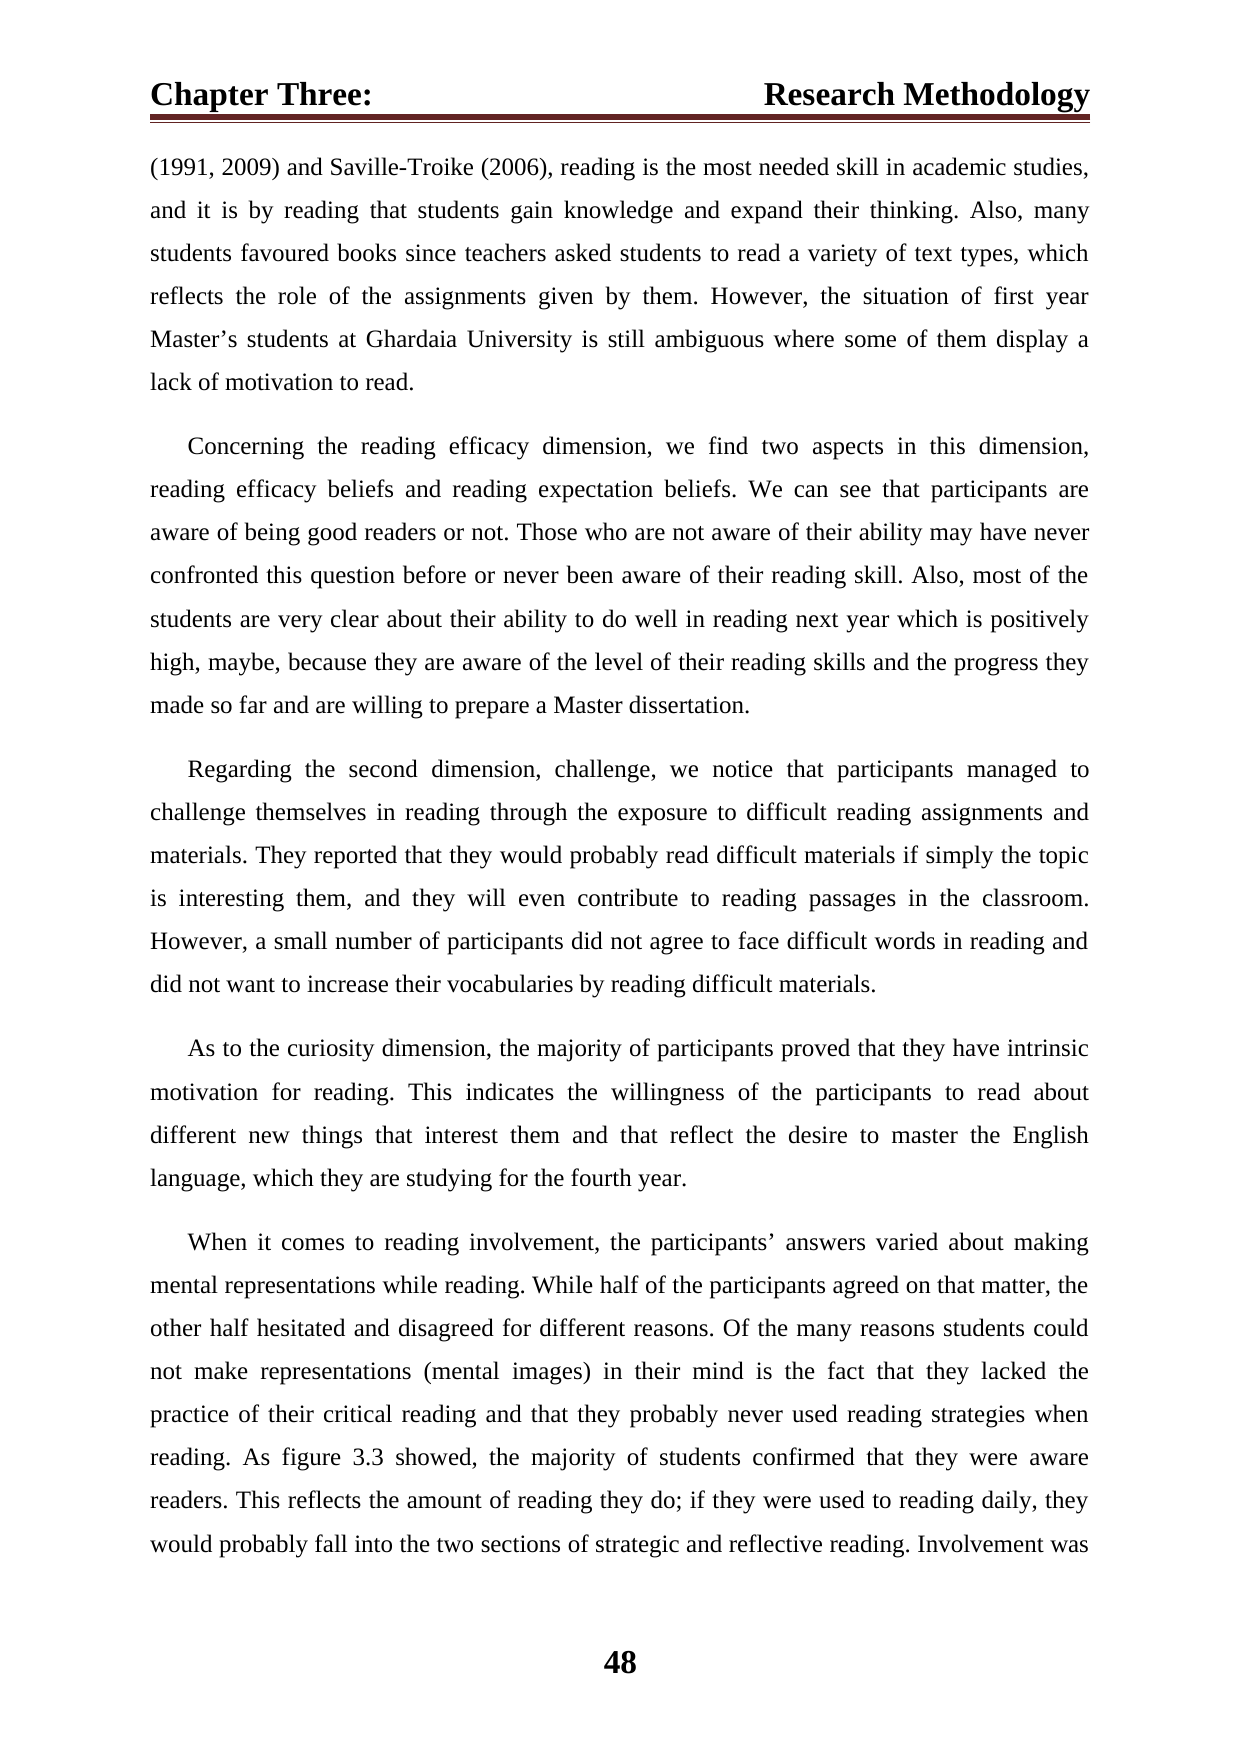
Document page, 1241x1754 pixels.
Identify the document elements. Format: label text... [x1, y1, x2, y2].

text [150, 152, 1090, 396]
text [150, 1227, 1090, 1557]
text Regarding the second dimension, challenge, we notice that participants managed to challenge themselves in reading through the exposure to difficult reading assignments and materials. They reported that they would probably read difficult materials if simply the topic is interesting them, and they will even contribute to reading passages in the classroom. However, a small number of participants did not agree to face difficult words in reading and did not want to increase their vocabularies by reading difficult materials. [150, 754, 1090, 998]
text Concerning the reading efficacy dimension, we find two aspects in this dimension, reading efficacy beliefs and reading expectation beliefs. We can see that participants are aware of being good readers or not. Those who are not aware of their ability may have never confronted this question before or never been aware of their reading skill. Also, most of the students are very clear about their ability to do well in reading next year which is positively high, maybe, because they are aware of the level of their reading skills and the progress they made so far and are willing to prepare a Master dissertation. [150, 431, 1090, 719]
text As to the curiosity dimension, the majority of participants proved that they have intrinsic motivation for reading. This indicates the willingness of the participants to read about different new things that interest them and that reflect the desire to master the English language, which they are studying for the fourth year. [150, 1033, 1090, 1192]
